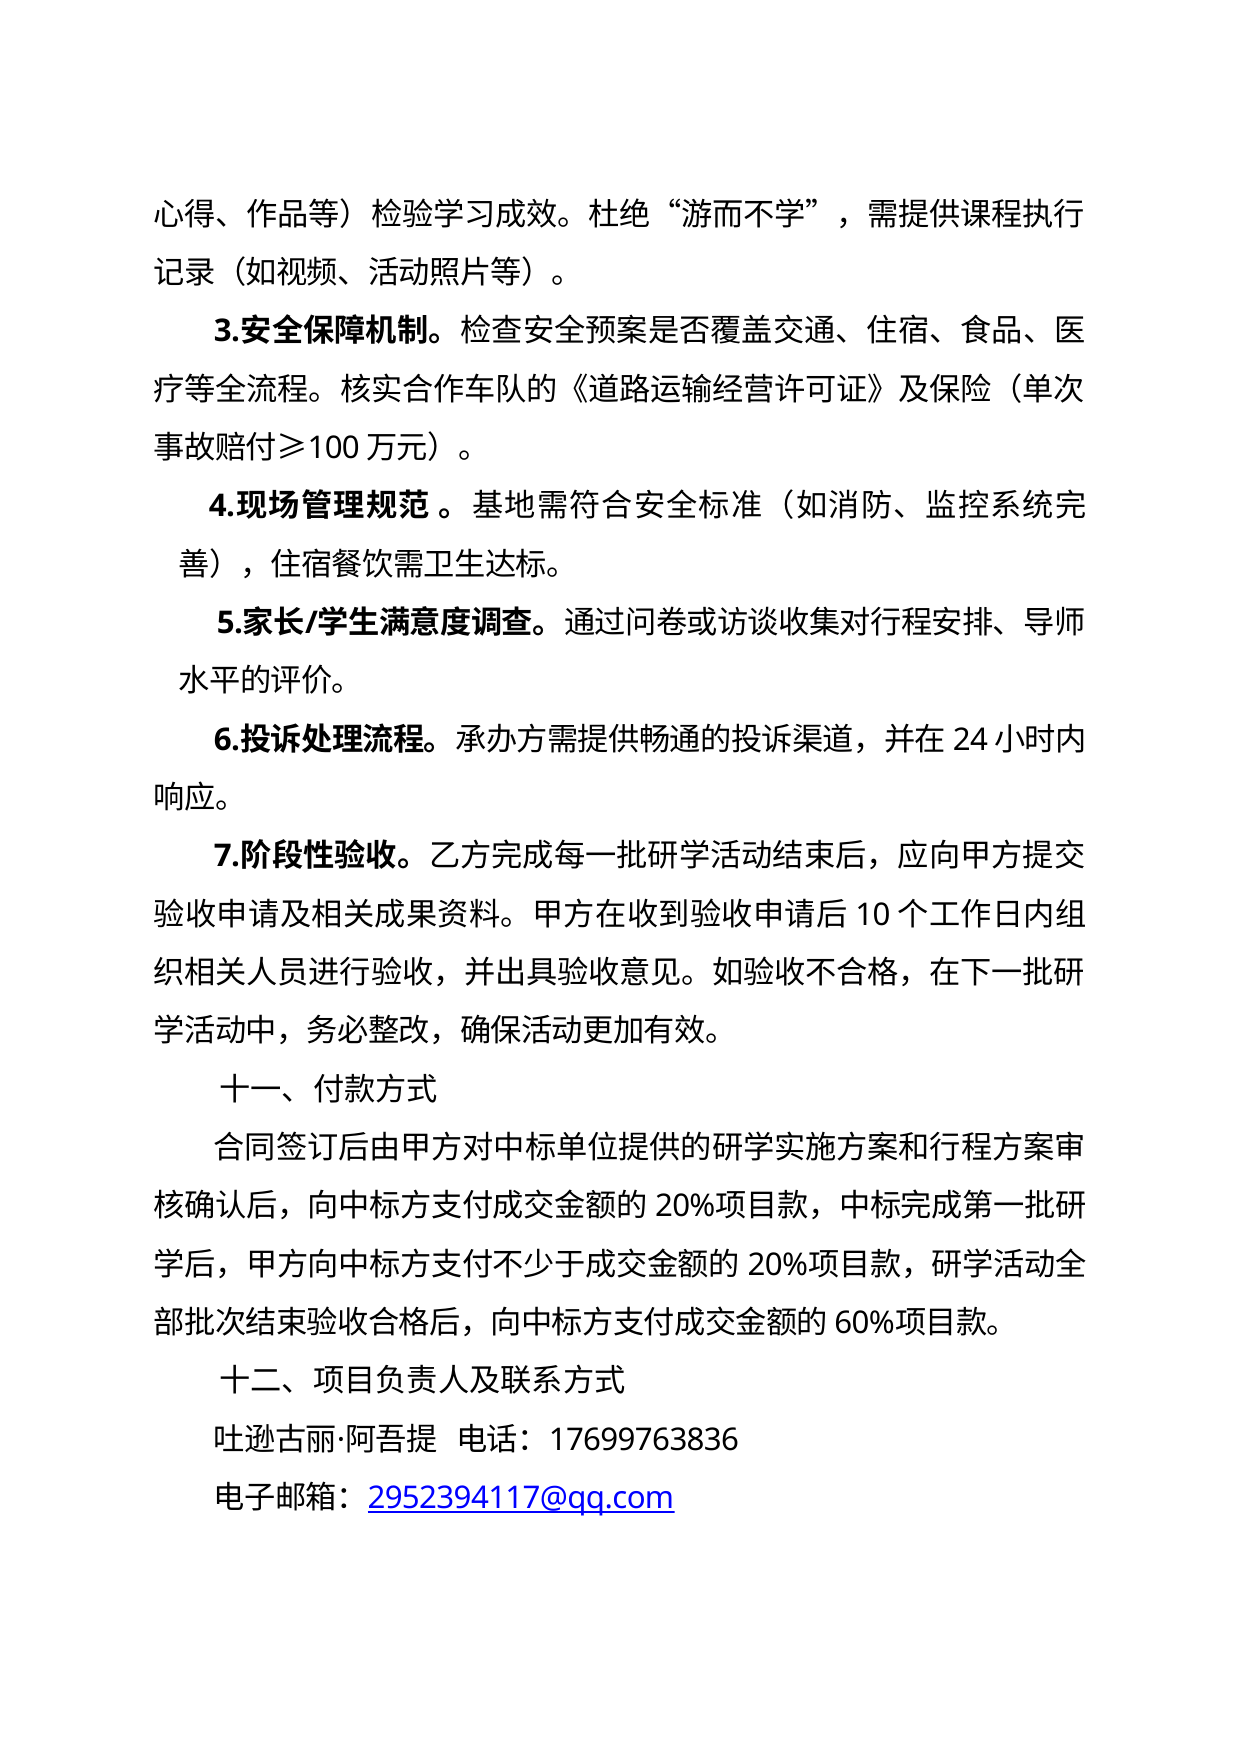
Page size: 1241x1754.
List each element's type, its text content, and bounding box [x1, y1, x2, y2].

list 十一、付款方式 [219, 1053, 1087, 1112]
text 吐逊古丽·阿吾提 电话：17699763836 [153, 1403, 1087, 1462]
text 电子邮箱：2952394117@qq.com [153, 1462, 1087, 1520]
text 5.家长/学生满意度调查。通过问卷或访谈收集对行程安排、导师水平的评价。 [178, 587, 1087, 703]
text 合同签订后由甲方对中标单位提供的研学实施方案和行程方案审核确认后，向中标方支付成交金额的20%项目款，中标完成第一批研学后，甲方向中标方支付不少于成交金额的20%项目款，研学活动全部批次结束验收合格后，向中标方支付成交金额的60%项目款。 [153, 1112, 1087, 1345]
text 3.安全保障机制。检查安全预案是否覆盖交通、住宿、食品、医疗等全流程。核实合作车队的《道路运输经营许可证》及保险（单次事故赔付≥100万元）。 [153, 295, 1087, 470]
text 7.阶段性验收。乙方完成每一批研学活动结束后，应向甲方提交验收申请及相关成果资料。甲方在收到验收申请后10个工作日内组织相关人员进行验收，并出具验收意见。如验收不合格，在下一批研学活动中，务必整改，确保活动更加有效。 [153, 820, 1087, 1053]
text 6.投诉处理流程。承办方需提供畅通的投诉渠道，并在24小时内响应。 [153, 703, 1087, 820]
list 十二、项目负责人及联系方式 [219, 1345, 1087, 1403]
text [153, 178, 1087, 295]
text 4.现场管理规范 。基地需符合安全标准（如消防、监控系统完善），住宿餐饮需卫生达标。 [178, 470, 1087, 587]
